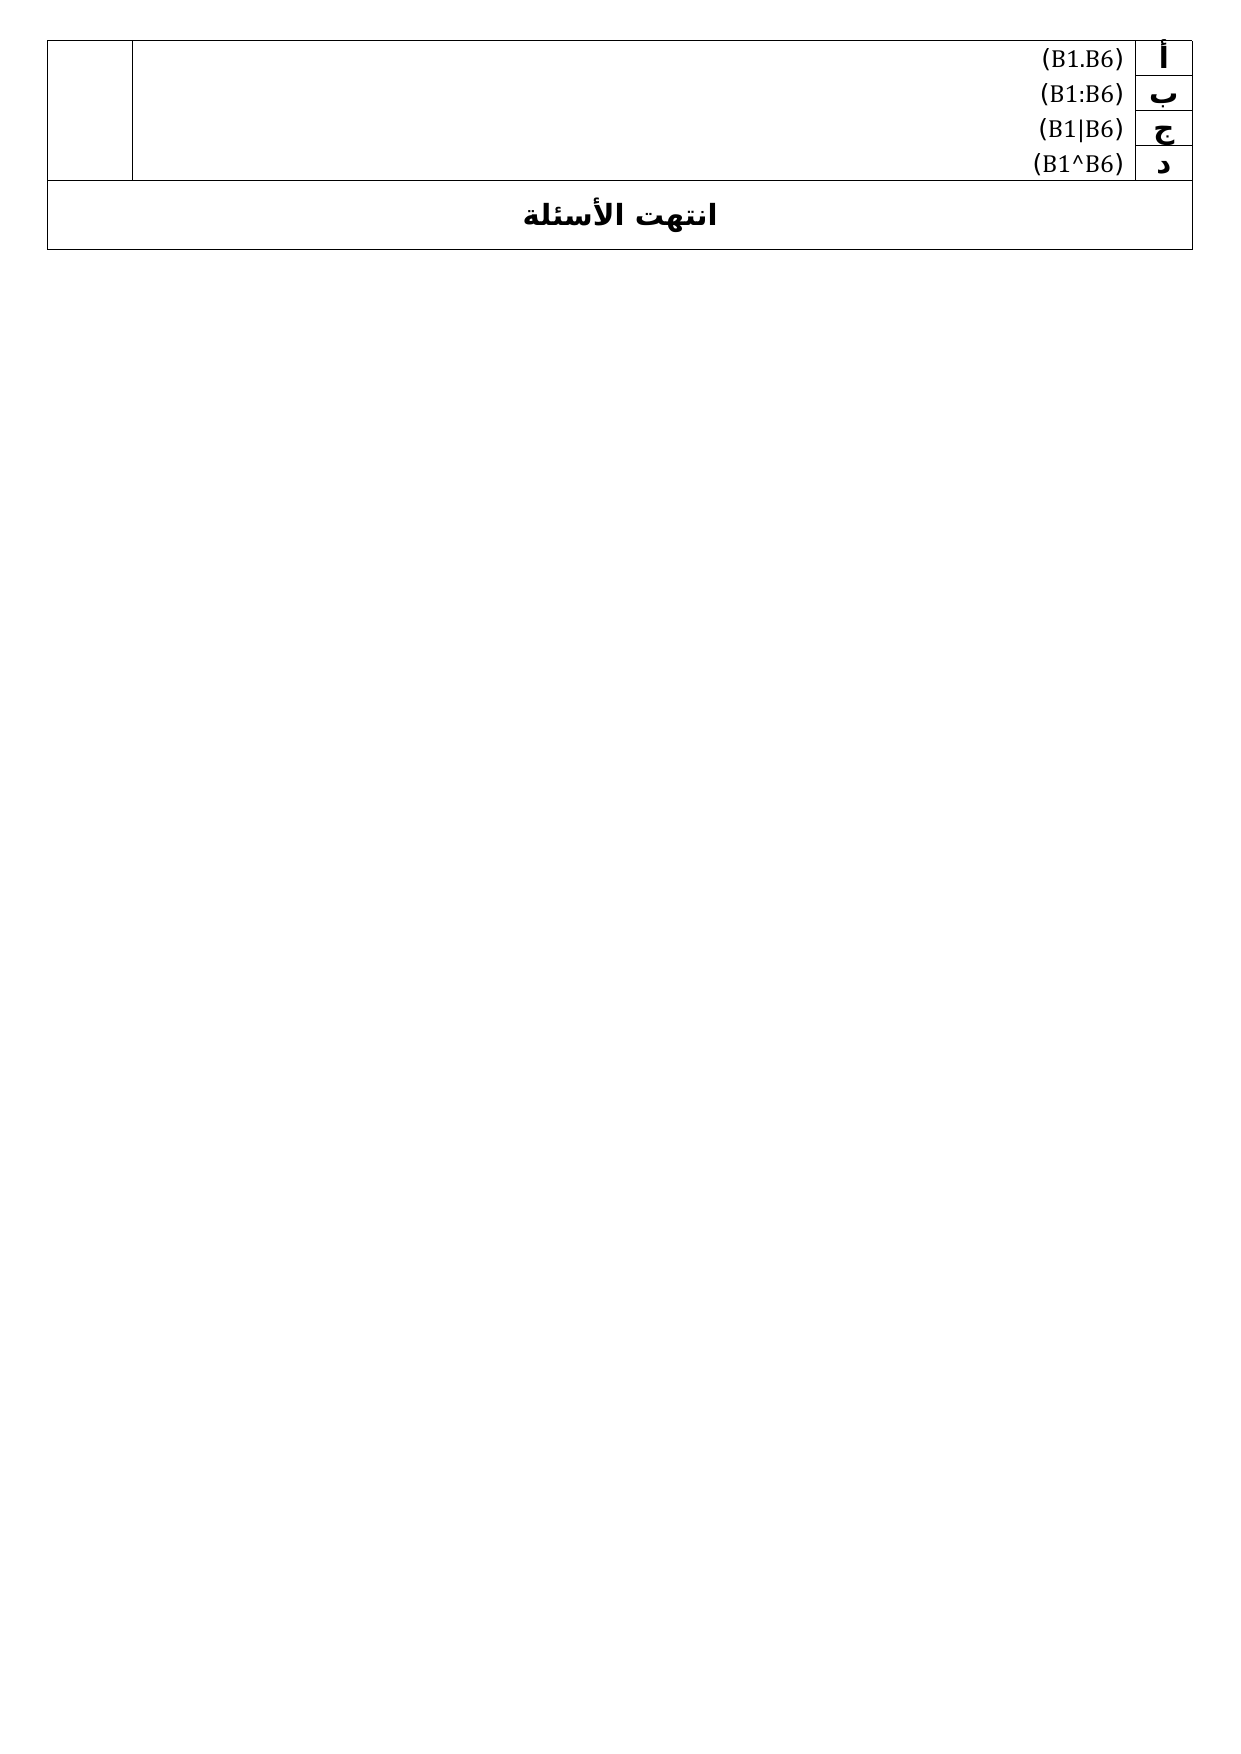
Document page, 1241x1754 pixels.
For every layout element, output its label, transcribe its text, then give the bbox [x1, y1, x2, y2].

table_cell (B1:B6) [133, 75, 1135, 110]
table_cell انتهت الأسئلة [48, 181, 1192, 248]
table_cell ب [1136, 76, 1192, 110]
table_cell (B1^B6) [133, 145, 1135, 180]
table_cell أ [1136, 41, 1192, 75]
table_cell (B1.B6) [133, 41, 1135, 75]
table_cell (B1|B6) [133, 110, 1135, 145]
table_cell [48, 41, 132, 180]
table_cell ج [1136, 111, 1192, 145]
table_cell د [1136, 146, 1192, 180]
